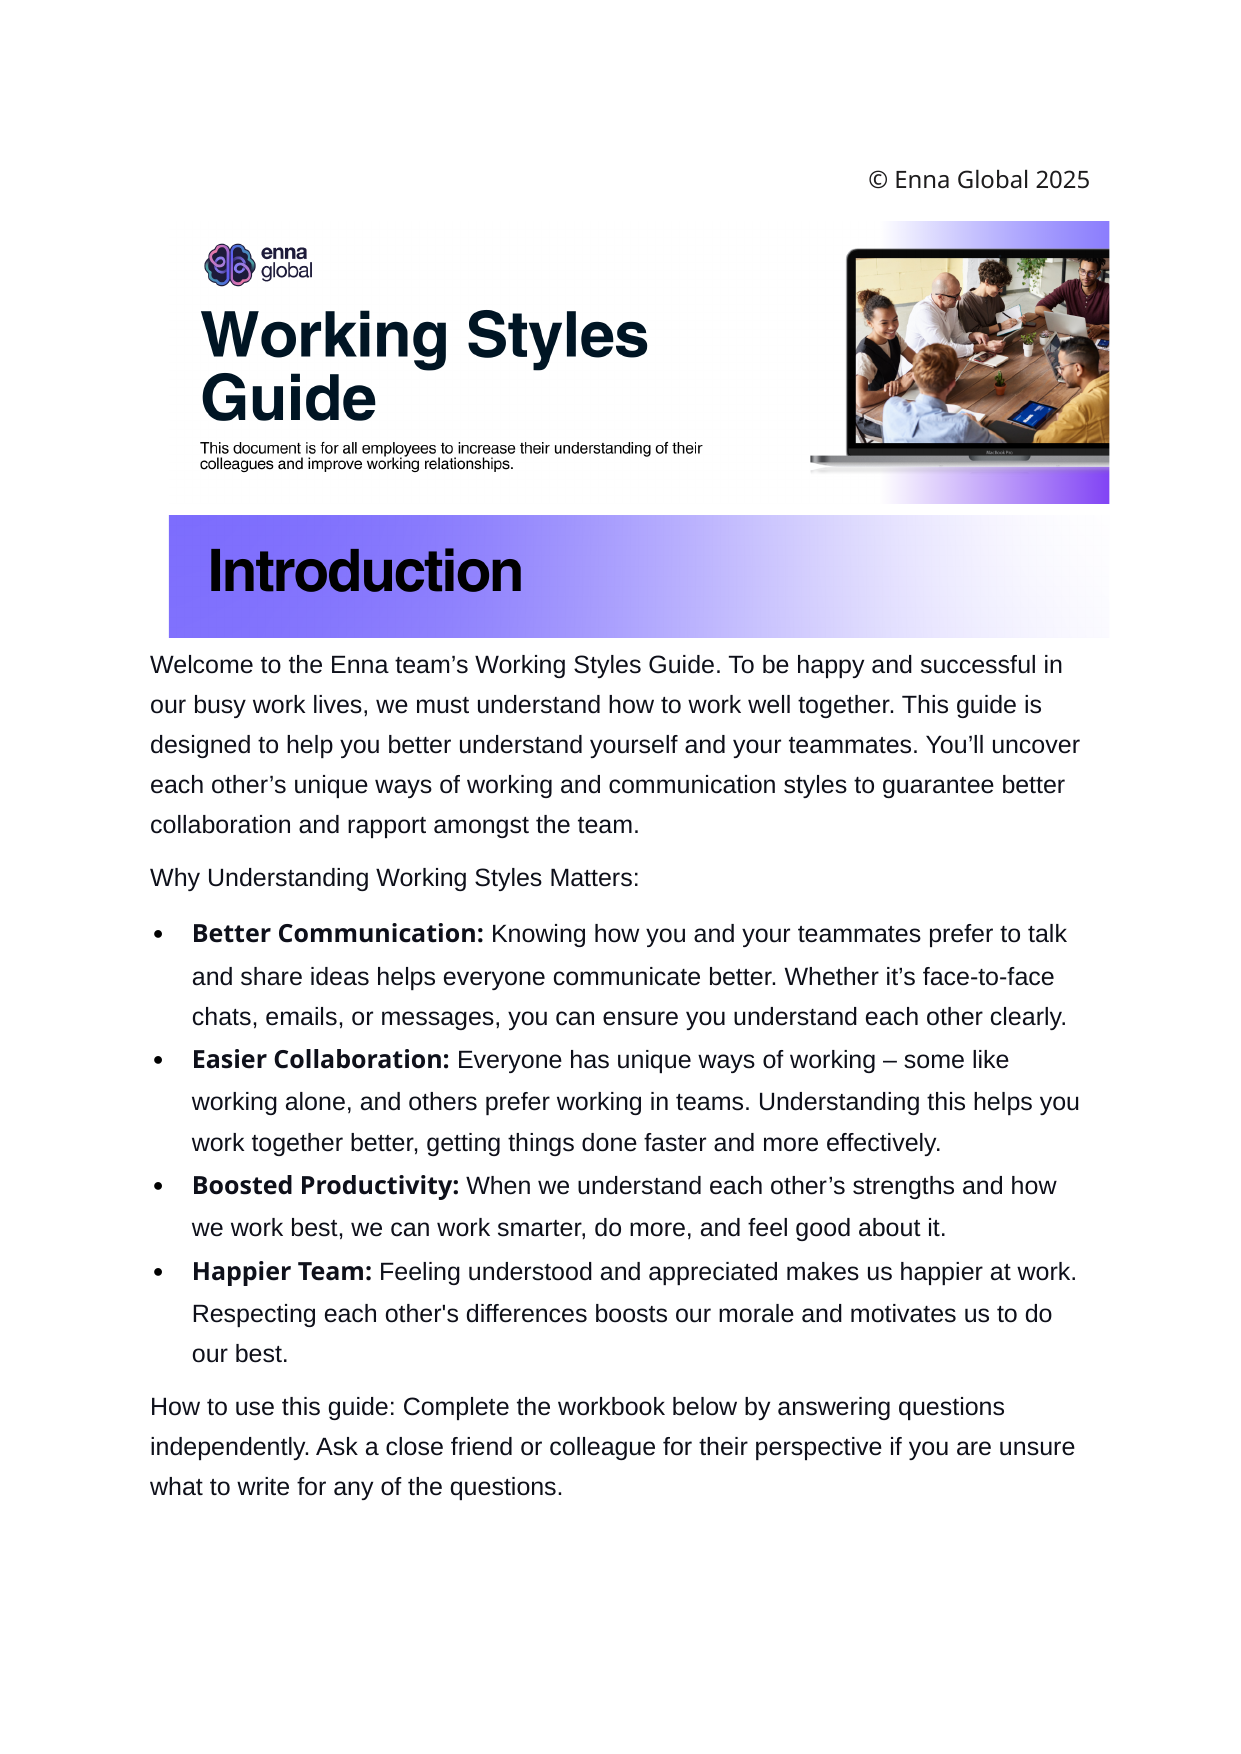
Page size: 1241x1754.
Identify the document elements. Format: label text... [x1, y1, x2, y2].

text Why Understanding Working Styles Matters: [150, 863, 1090, 892]
picture [168, 221, 1110, 504]
list Happier Team: Feeling understood and appreciated makes us happier at work. Respecting each other's differences boosts our morale and motivates us to do our best. [154, 1253, 1090, 1368]
list Easier Collaboration: Everyone has unique ways of working – some like working alone, and others prefer working in teams. Understanding this helps you work together better, getting things done faster and more effectively. [154, 1042, 1090, 1156]
text How to use this guide: Complete the workbook below by answering questions independently. Ask a close friend or colleague for their perspective if you are unsure what to write for any of the questions. [150, 1392, 1090, 1501]
text © Enna Global 2025 [150, 162, 1090, 195]
list Better Communication: Knowing how you and your teammates prefer to talk and share ideas helps everyone communicate better. Whether it’s face-to-face chats, emails, or messages, you can ensure you understand each other clearly. [154, 916, 1090, 1030]
text Welcome to the Enna team’s Working Styles Guide. To be happy and successful in our busy work lives, we must understand how to work well together. This guide is designed to help you better understand yourself and your teammates. You’ll uncover each other’s unique ways of working and communication styles to guarantee better collaboration and rapport amongst the team. [150, 650, 1090, 839]
list Boosted Productivity: When we understand each other’s strengths and how we work best, we can work smarter, do more, and feel good about it. [154, 1168, 1090, 1242]
picture [168, 515, 1110, 638]
